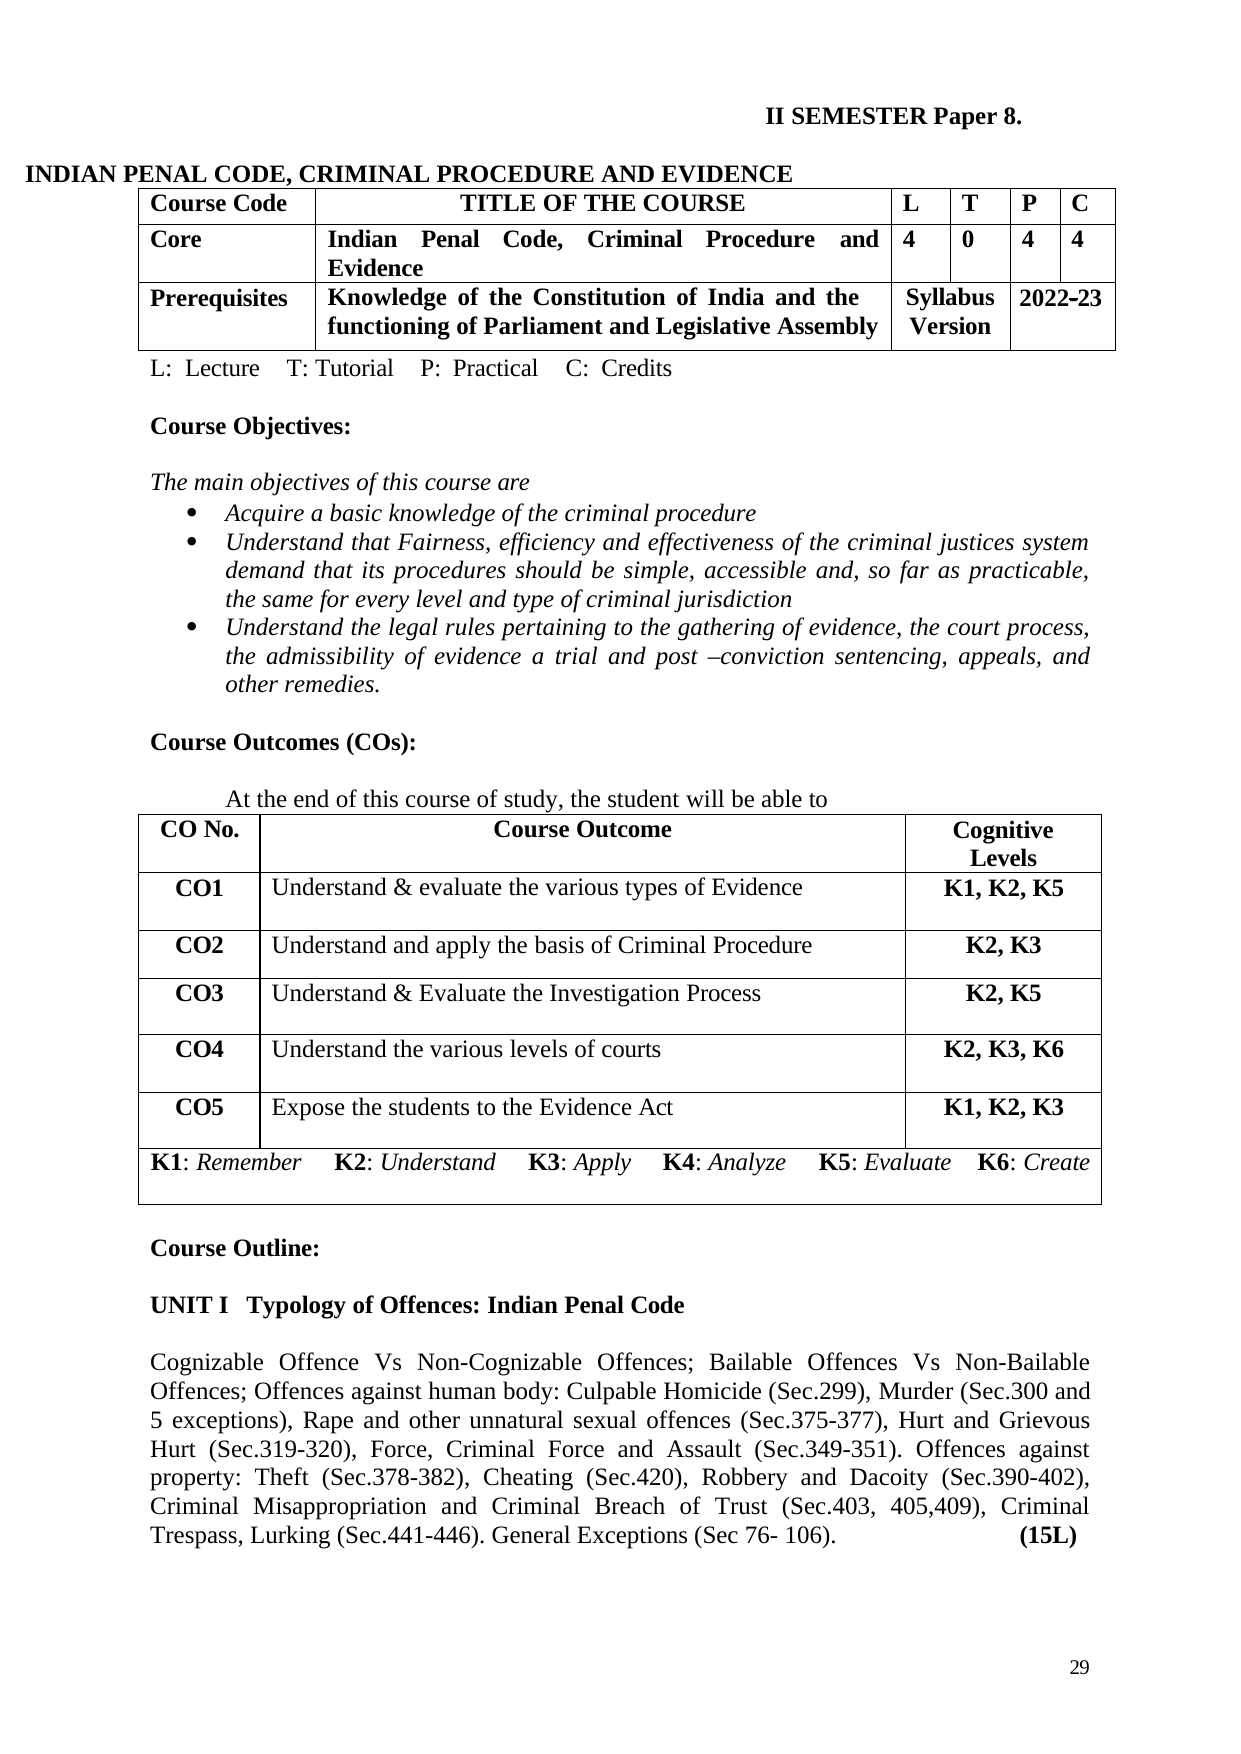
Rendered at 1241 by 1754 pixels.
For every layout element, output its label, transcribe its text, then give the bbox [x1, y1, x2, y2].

text II SEMESTER Paper 8. INDIAN PENAL CODE, CRIMINAL PROCEDURE AND EVIDENCE [25, 101, 1091, 187]
table_cell K2, K5 [906, 979, 1101, 1034]
list Understand the legal rules pertaining to the gathering of evidence, the court process, the admissibility of evidence a trial and post –conviction sentencing, appeals, and other remedies. [187, 613, 1091, 698]
text L: Lecture T: Tutorial P: Practical C: Credits [150, 353, 1215, 382]
table_cell CO4 [139, 1035, 259, 1092]
table_cell CO1 [139, 873, 259, 930]
text Course Objectives: [150, 411, 1215, 439]
list Understand that Fairness, efficiency and effectiveness of the criminal justices system demand that its procedures should be simple, accessible and, so far as practicable, the same for every level and type of criminal jurisdiction [187, 528, 1090, 612]
list Acquire a basic knowledge of the criminal procedure [187, 497, 1215, 527]
table_cell K1, K2, K5 [906, 873, 1101, 930]
text UNIT I Typology of Offences: Indian Penal Code [150, 1290, 1215, 1319]
table_cell Understand & Evaluate the Investigation Process [261, 979, 905, 1034]
table_cell Understand and apply the basis of Criminal Procedure [261, 931, 905, 978]
text At the end of this course of study, the student will be able to [225, 784, 1215, 813]
table_cell K2, K3 [906, 931, 1101, 978]
table_header Course Outcome [261, 815, 905, 872]
table_header CO No. [139, 815, 259, 872]
text The main objectives of this course are [150, 468, 1215, 497]
text Cognizable Offence Vs Non-Cognizable Offences; Bailable Offences Vs Non-Bailable Offences; Offences against human body: Culpable Homicide (Sec.299), Murder (Sec.300 and 5 exceptions), Rape and other unnatural sexual offences (Sec.375-377), Hurt and Grievous Hurt (Sec.319-320), Force, Criminal Force and Assault (Sec.349-351). Offences against property: Theft (Sec.378-382), Cheating (Sec.420), Robbery and Dacoity (Sec.390-402), Criminal Misappropriation and Criminal Breach of Trust (Sec.403, 405,409), Criminal Trespass, Lurking (Sec.441-446). General Exceptions (Sec 76- 106). (15L) [150, 1347, 1091, 1549]
table_cell CO5 [139, 1093, 259, 1147]
table_cell K1: Remember K2: Understand K3: Apply K4: Analyze K5: Evaluate K6: Create [139, 1149, 1101, 1203]
table_header Cognitive Levels [906, 815, 1101, 872]
table_cell CO2 [139, 931, 259, 978]
text Course Outcomes (COs): [150, 727, 1215, 756]
table_cell CO3 [139, 979, 259, 1034]
table_cell Understand & evaluate the various types of Evidence [261, 873, 905, 930]
table_cell Understand the various levels of courts [261, 1035, 905, 1092]
text Course Outline: [150, 1233, 1215, 1262]
table_cell K2, K3, K6 [906, 1035, 1101, 1092]
table_cell Expose the students to the Evidence Act [261, 1093, 905, 1147]
table_cell K1, K2, K3 [906, 1093, 1101, 1147]
